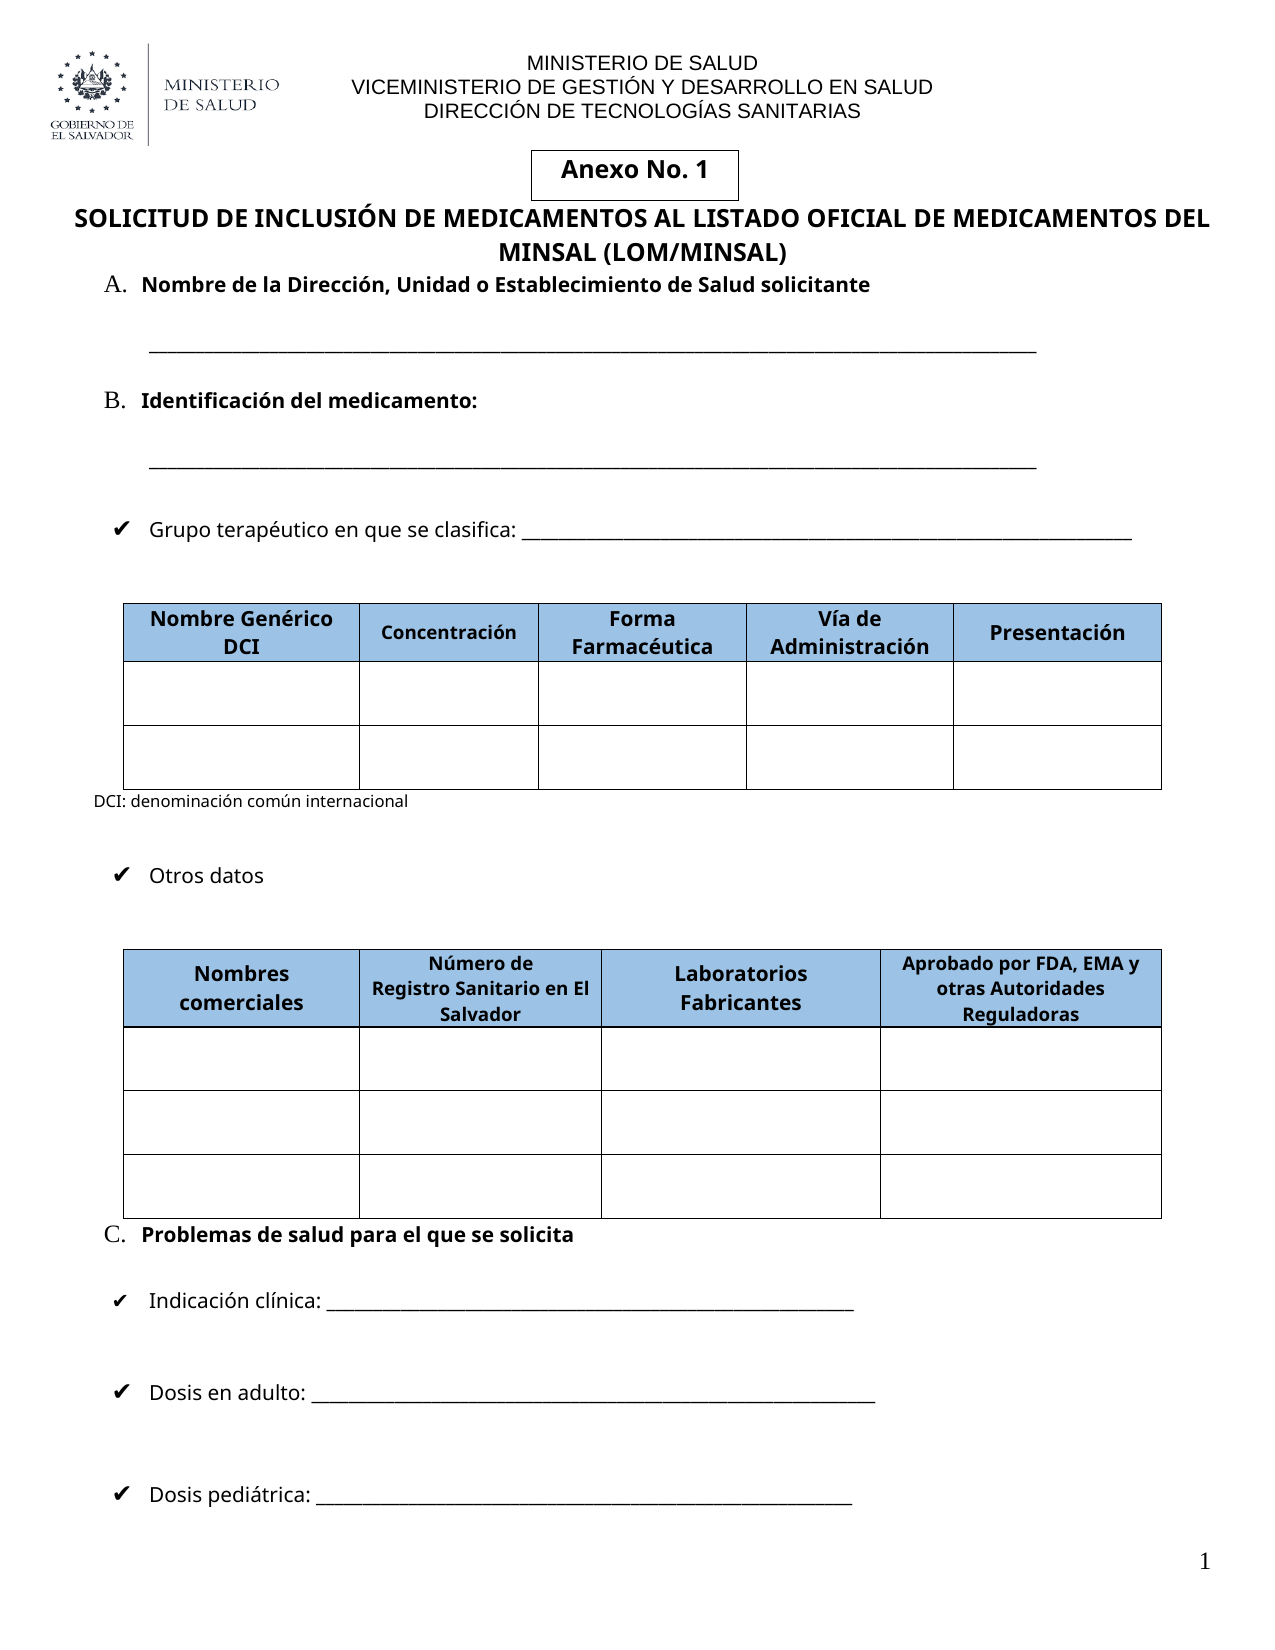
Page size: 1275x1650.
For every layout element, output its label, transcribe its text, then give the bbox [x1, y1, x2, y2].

table_cell [360, 726, 538, 788]
table_cell [124, 1091, 359, 1154]
list Dosis en adulto: _____________________________________________________________ [111, 1363, 1211, 1414]
table_cell [124, 726, 359, 788]
table_cell [539, 726, 746, 788]
table_cell [602, 1155, 880, 1218]
table_cell [954, 662, 1161, 725]
table_cell [360, 662, 538, 725]
text ________________________________________________________________________________________________ [149, 328, 1211, 356]
table_cell [360, 1091, 601, 1154]
text ________________________________________________________________________________________________ [149, 444, 1211, 472]
table_cell [360, 1155, 601, 1218]
picture [45, 43, 283, 146]
table_header Nombres comerciales [124, 950, 359, 1026]
table_cell [124, 662, 359, 725]
table_cell [124, 1028, 359, 1090]
table_header Laboratorios Fabricantes [602, 950, 880, 1026]
table_cell [881, 1028, 1161, 1090]
list Indicación clínica: _________________________________________________________ [111, 1278, 1211, 1320]
table_cell [602, 1028, 880, 1090]
list Identificación del medicamento: [103, 385, 1211, 414]
table_header Anexo No. 1 [532, 151, 738, 200]
table_header Vía de Administración [747, 604, 953, 661]
list Problemas de salud para el que se solicita [103, 1219, 1211, 1248]
table_cell [124, 1155, 359, 1218]
table_cell [954, 726, 1161, 788]
text DCI: denominación común internacional [74, 789, 1211, 812]
table_header Nombre Genérico DCI [124, 604, 359, 661]
table_cell [881, 1091, 1161, 1154]
list Otros datos [111, 846, 1211, 897]
table_cell [539, 662, 746, 725]
table_header Número de Registro Sanitario en El Salvador [360, 950, 601, 1026]
table_cell [747, 662, 953, 725]
list Dosis pediátrica: __________________________________________________________ [111, 1466, 1211, 1517]
table_cell [602, 1091, 880, 1154]
list Grupo terapéutico en que se clasifica: __________________________________________________________________ [111, 501, 1211, 552]
text SOLICITUD DE INCLUSIÓN DE MEDICAMENTOS AL LISTADO OFICIAL DE MEDICAMENTOS DEL MINSAL (LOM/MINSAL) [74, 201, 1211, 269]
table_header Forma Farmacéutica [539, 604, 746, 661]
table_cell [360, 1028, 601, 1090]
table_header Concentración [360, 604, 538, 661]
table_cell [881, 1155, 1161, 1218]
table_header Aprobado por FDA, EMA y otras Autoridades Reguladoras [881, 950, 1161, 1026]
table_cell [747, 726, 953, 788]
table_header Presentación [954, 604, 1161, 661]
list Nombre de la Dirección, Unidad o Establecimiento de Salud solicitante [103, 269, 1211, 298]
